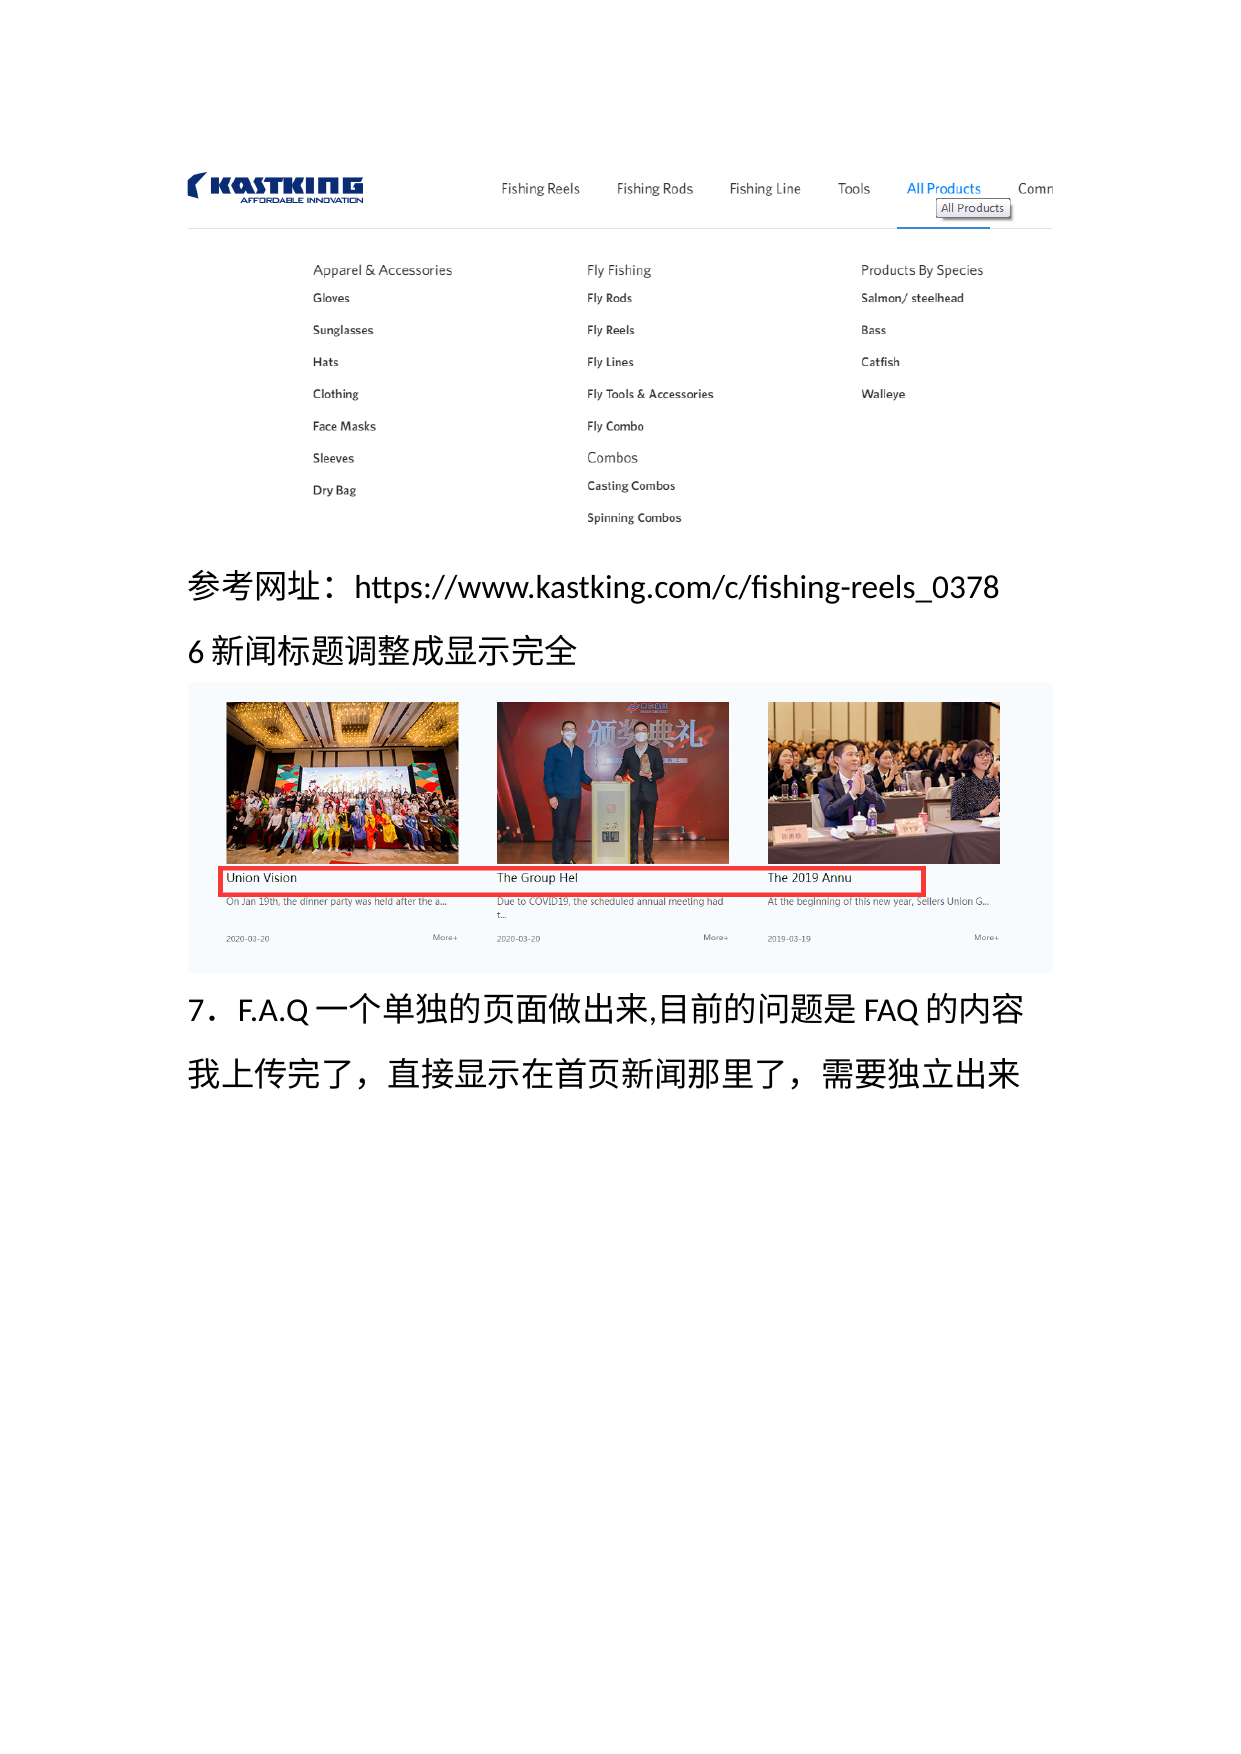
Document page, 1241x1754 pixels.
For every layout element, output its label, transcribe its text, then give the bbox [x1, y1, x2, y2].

text 参考网址：https://www.kastking.com/c/fishing-reels_0378 [187, 552, 1053, 617]
text 7．F.A.Q一个单独的页面做出来,目前的问题是FAQ的内容我上传完了，直接显示在首页新闻那里了，需要独立出来 [187, 974, 1053, 1104]
text 6新闻标题调整成显示完全 [187, 617, 1053, 682]
picture [187, 682, 1053, 973]
picture [187, 162, 1053, 538]
